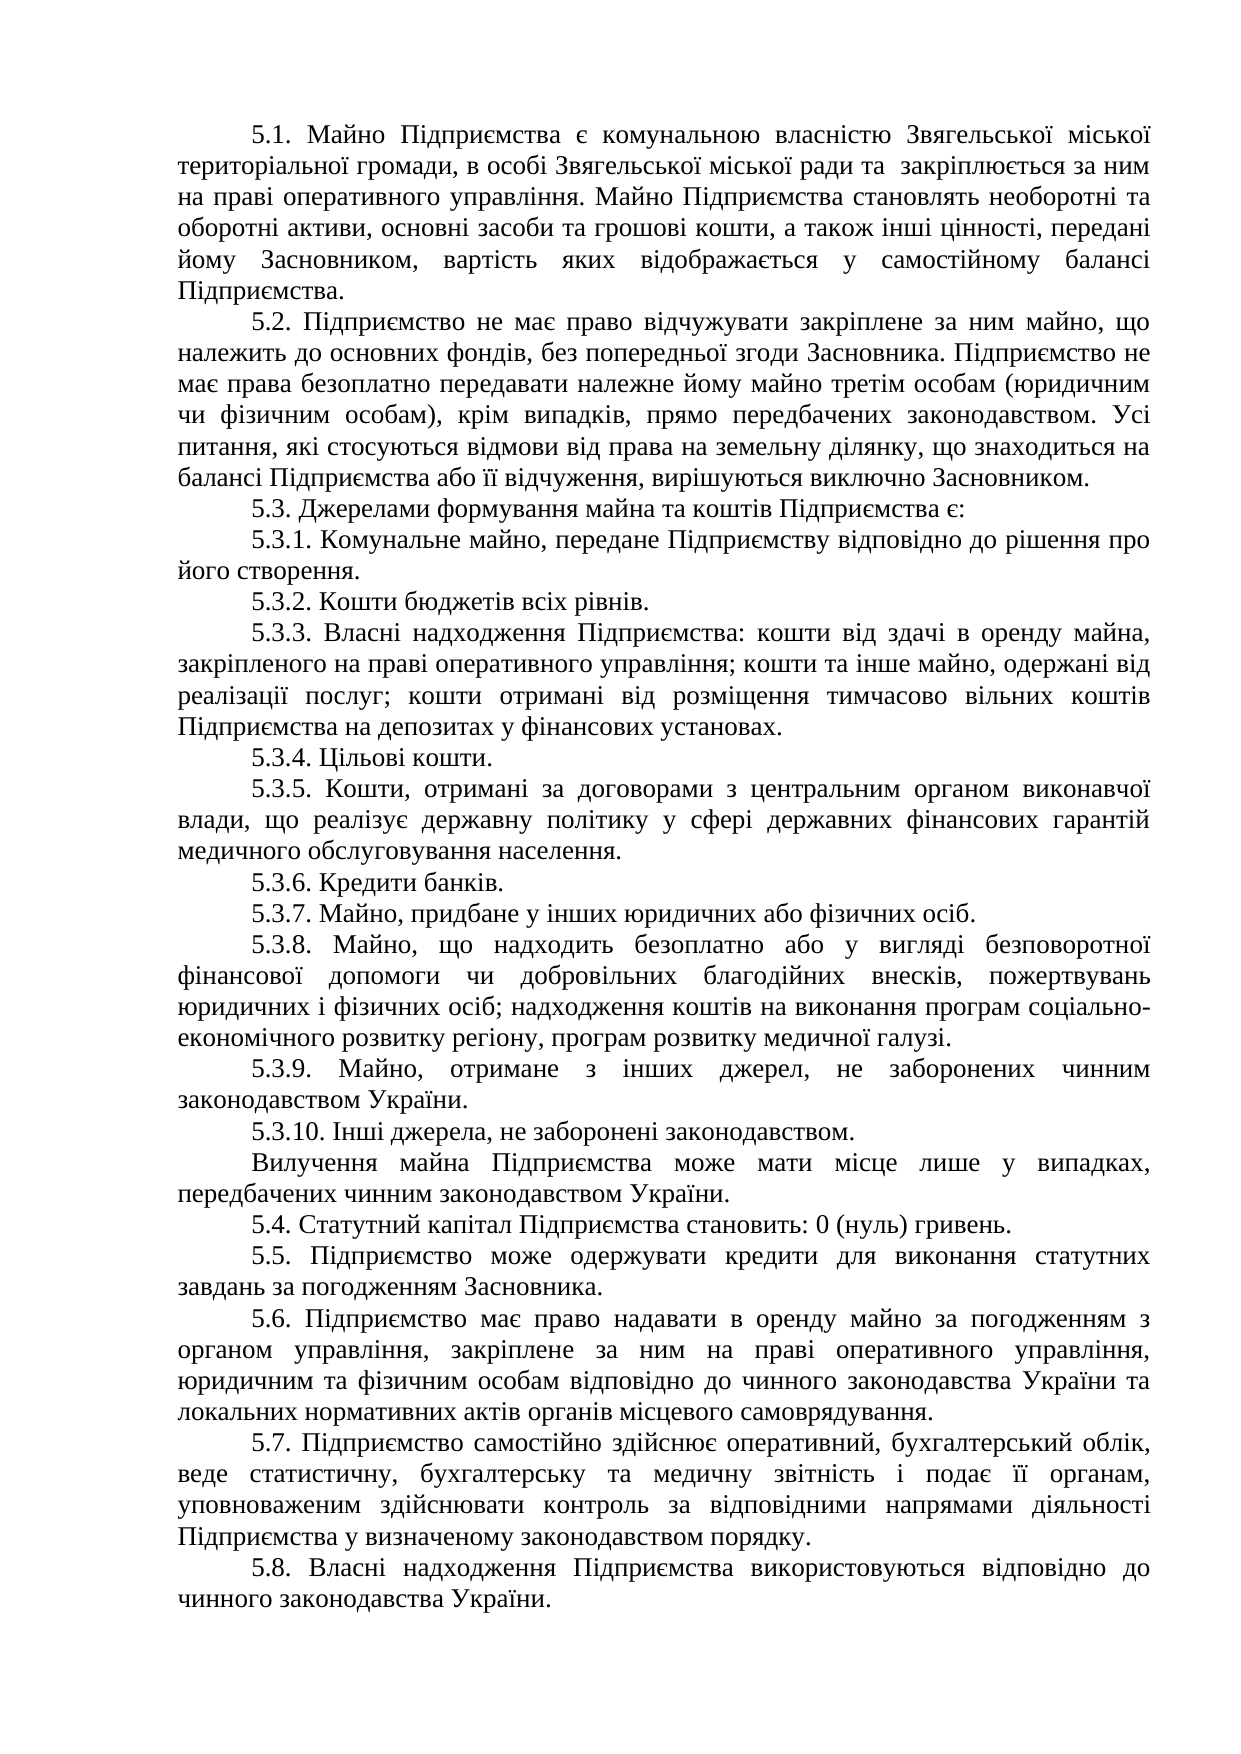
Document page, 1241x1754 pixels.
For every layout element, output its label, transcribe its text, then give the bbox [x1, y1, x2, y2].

text 5.3.10. Інші джерела, не заборонені законодавством. [177, 1115, 1152, 1146]
text 5.3. Джерелами формування майна та коштів Підприємства є: [177, 492, 1152, 523]
text 5.1. Майно Підприємства є комунальною власністю Звягельської міської територіальної громади, в особі Звягельської міської ради та закріплюється за ним на праві оперативного управління. Майно Підприємства становлять необоротні та оборотні активи, основні засоби та грошові кошти, а також інші цінності, передані йому Засновником, вартість яких відображається у самостійному балансі Підприємства. [177, 118, 1152, 305]
text 5.3.1. Комунальне майно, передане Підприємству відповідно до рішення про його створення. [177, 523, 1152, 585]
text 5.4. Статутний капітал Підприємства становить: 0 (нуль) гривень. [177, 1208, 1152, 1239]
text 5.3.5. Кошти, отримані за договорами з центральним органом виконавчої влади, що реалізує державну політику у сфері державних фінансових гарантій медичного обслуговування населення. [177, 772, 1152, 866]
text 5.8. Власні надходження Підприємства використовуються відповідно до чинного законодавства України. [177, 1551, 1152, 1613]
text 5.3.9. Майно, отримане з інших джерел, не заборонених чинним законодавством України. [177, 1052, 1152, 1115]
text 5.3.4. Цільові кошти. [177, 741, 1152, 772]
text 5.3.7. Майно, придбане у інших юридичних або фізичних осіб. [177, 897, 1152, 928]
text 5.3.3. Власні надходження Підприємства: кошти від здачі в оренду майна, закріпленого на праві оперативного управління; кошти та інше майно, одержані від реалізації послуг; кошти отримані від розміщення тимчасово вільних коштів Підприємства на депозитах у фінансових установах. [177, 616, 1152, 741]
text 5.3.8. Майно, що надходить безоплатно або у вигляді безповоротної фінансової допомоги чи добровільних благодійних внесків, пожертвувань юридичних і фізичних осіб; надходження коштів на виконання програм соціально-економічного розвитку регіону, програм розвитку медичної галузі. [177, 928, 1152, 1052]
text 5.2. Підприємство не має право відчужувати закріплене за ним майно, що належить до основних фондів, без попередньої згоди Засновника. Підприємство не має права безоплатно передавати належне йому майно третім особам (юридичним чи фізичним особам), крім випадків, прямо передбачених законодавством. Усі питання, які стосуються відмови від права на земельну ділянку, що знаходиться на балансі Підприємства або її відчуження, вирішуються виключно Засновником. [177, 305, 1152, 492]
text 5.6. Підприємство має право надавати в оренду майно за погодженням з органом управління, закріплене за ним на праві оперативного управління, юридичним та фізичним особам відповідно до чинного законодавства України та локальних нормативних актів органів місцевого самоврядування. [177, 1302, 1152, 1426]
text 5.7. Підприємство самостійно здійснює оперативний, бухгалтерський облік, веде статистичну, бухгалтерську та медичну звітність і подає її органам, уповноваженим здійснювати контроль за відповідними напрямами діяльності Підприємства у визначеному законодавством порядку. [177, 1426, 1152, 1551]
text 5.5. Підприємство може одержувати кредити для виконання статутних завдань за погодженням Засновника. [177, 1239, 1152, 1302]
text 5.3.2. Кошти бюджетів всіх рівнів. [177, 585, 1152, 616]
text 5.3.6. Кредити банків. [177, 866, 1152, 897]
text Вилучення майна Підприємства може мати місце лише у випадках, передбачених чинним законодавством України. [177, 1146, 1152, 1208]
